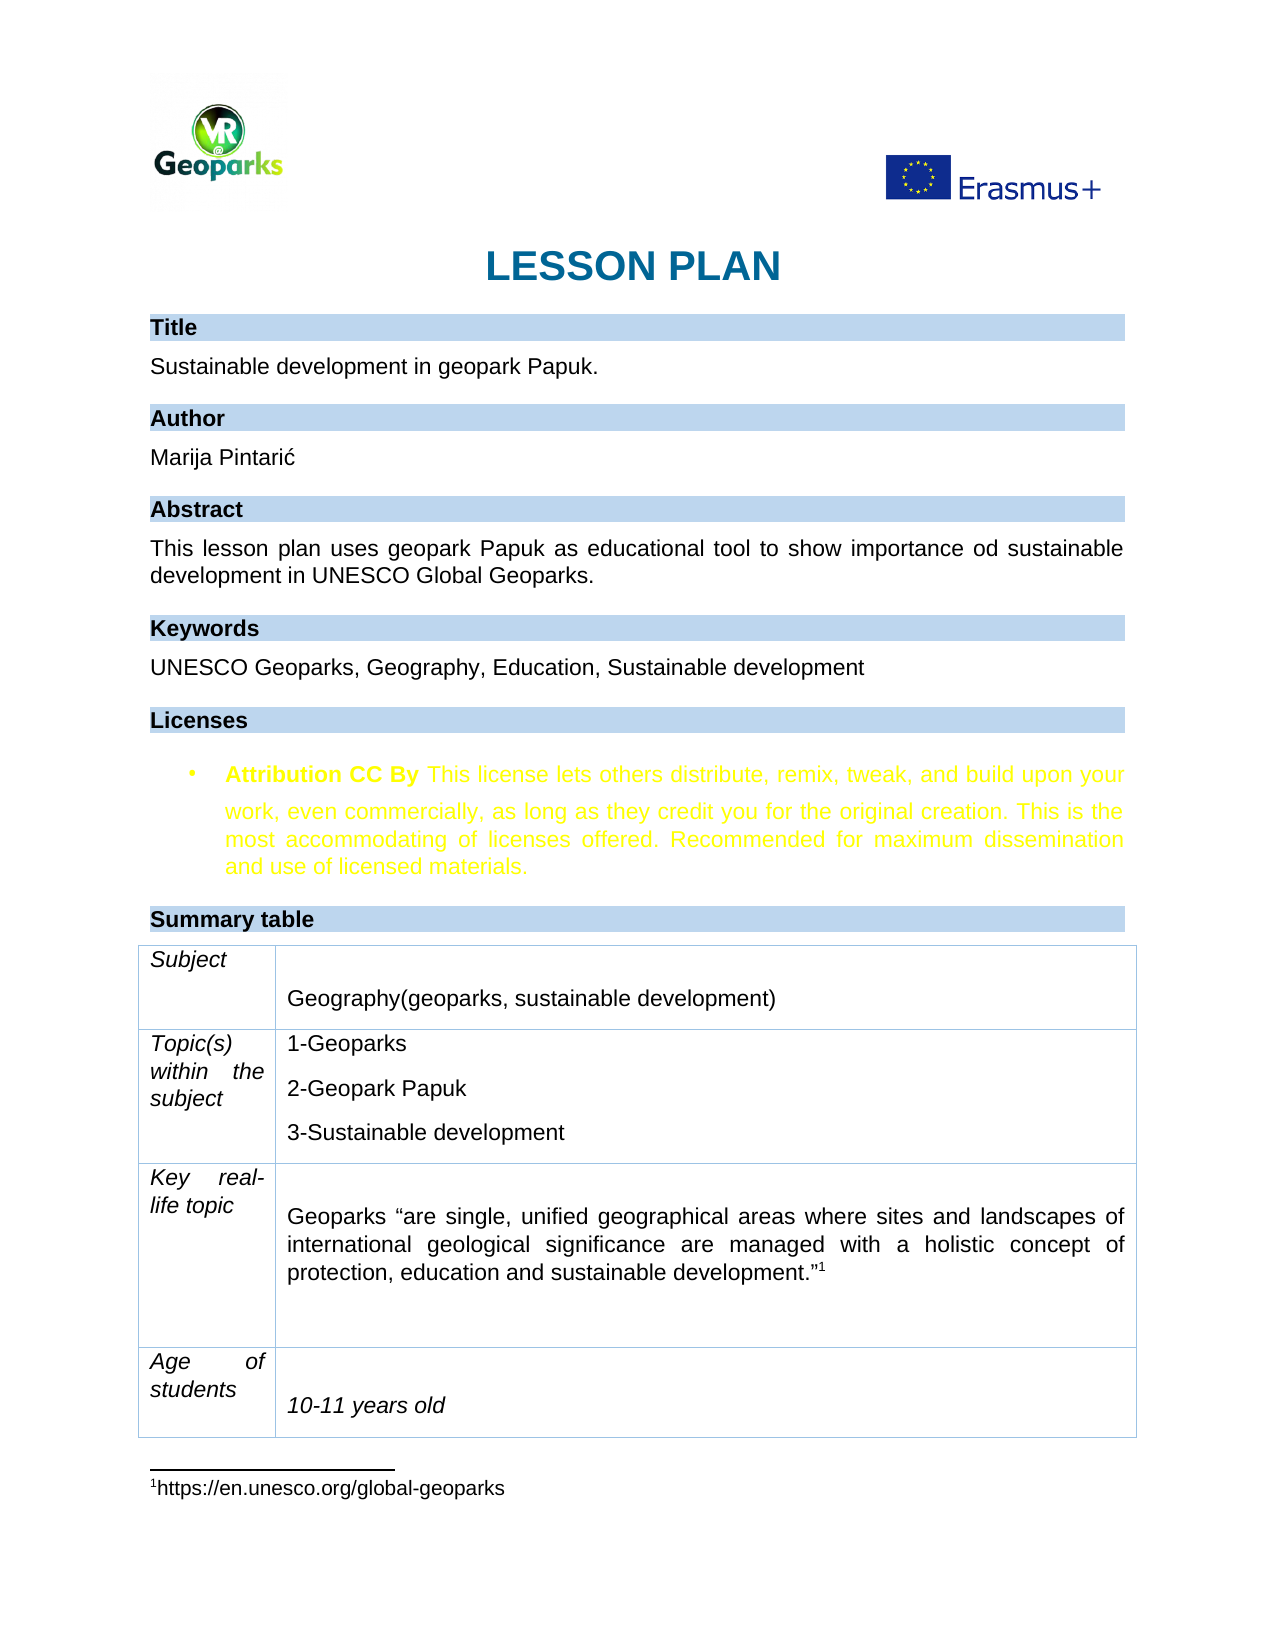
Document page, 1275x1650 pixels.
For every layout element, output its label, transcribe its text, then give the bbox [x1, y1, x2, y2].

picture [873, 142, 1113, 212]
picture [150, 73, 288, 212]
subtitle Title [150, 314, 1125, 341]
table_cell 1-Geoparks 2-Geopark Papuk 3-Sustainable development [276, 1030, 1136, 1163]
table_cell 10-11 years old [276, 1348, 1136, 1437]
list Attribution CC By This license lets others distribute, remix, tweak, and build upon your work, even commercially, as long as they credit you for the original creation. This is the most accommodating of licenses offered. Recommended for maximum dissemination and use of licensed materials. [187, 745, 1125, 879]
title Lesson plan [150, 241, 1125, 289]
subtitle Licenses [150, 707, 1125, 733]
table_cell Age of students [139, 1348, 275, 1437]
text Sustainable development in geopark Papuk. [150, 353, 1125, 379]
subtitle Summary table [150, 906, 1125, 932]
text Marija Pintarić [150, 443, 1125, 470]
subtitle Keywords [150, 615, 1125, 641]
table_header Subject [139, 946, 275, 1029]
subtitle Abstract [150, 496, 1125, 522]
table_header Geography(geoparks, sustainable development) [276, 946, 1136, 1029]
table_cell Topic(s) within the subject [139, 1030, 275, 1163]
text This lesson plan uses geopark Papuk as educational tool to show importance od sustainable development in UNESCO Global Geoparks. [150, 535, 1125, 589]
subtitle Author [150, 404, 1125, 431]
table_cell Geoparks “are single, unified geographical areas where sites and landscapes of international geological significance are managed with a holistic concept of protection, education and sustainable development.” [276, 1164, 1136, 1347]
text UNESCO Geoparks, Geography, Education, Sustainable development [150, 654, 1125, 680]
table_cell Key real-life topic [139, 1164, 275, 1347]
